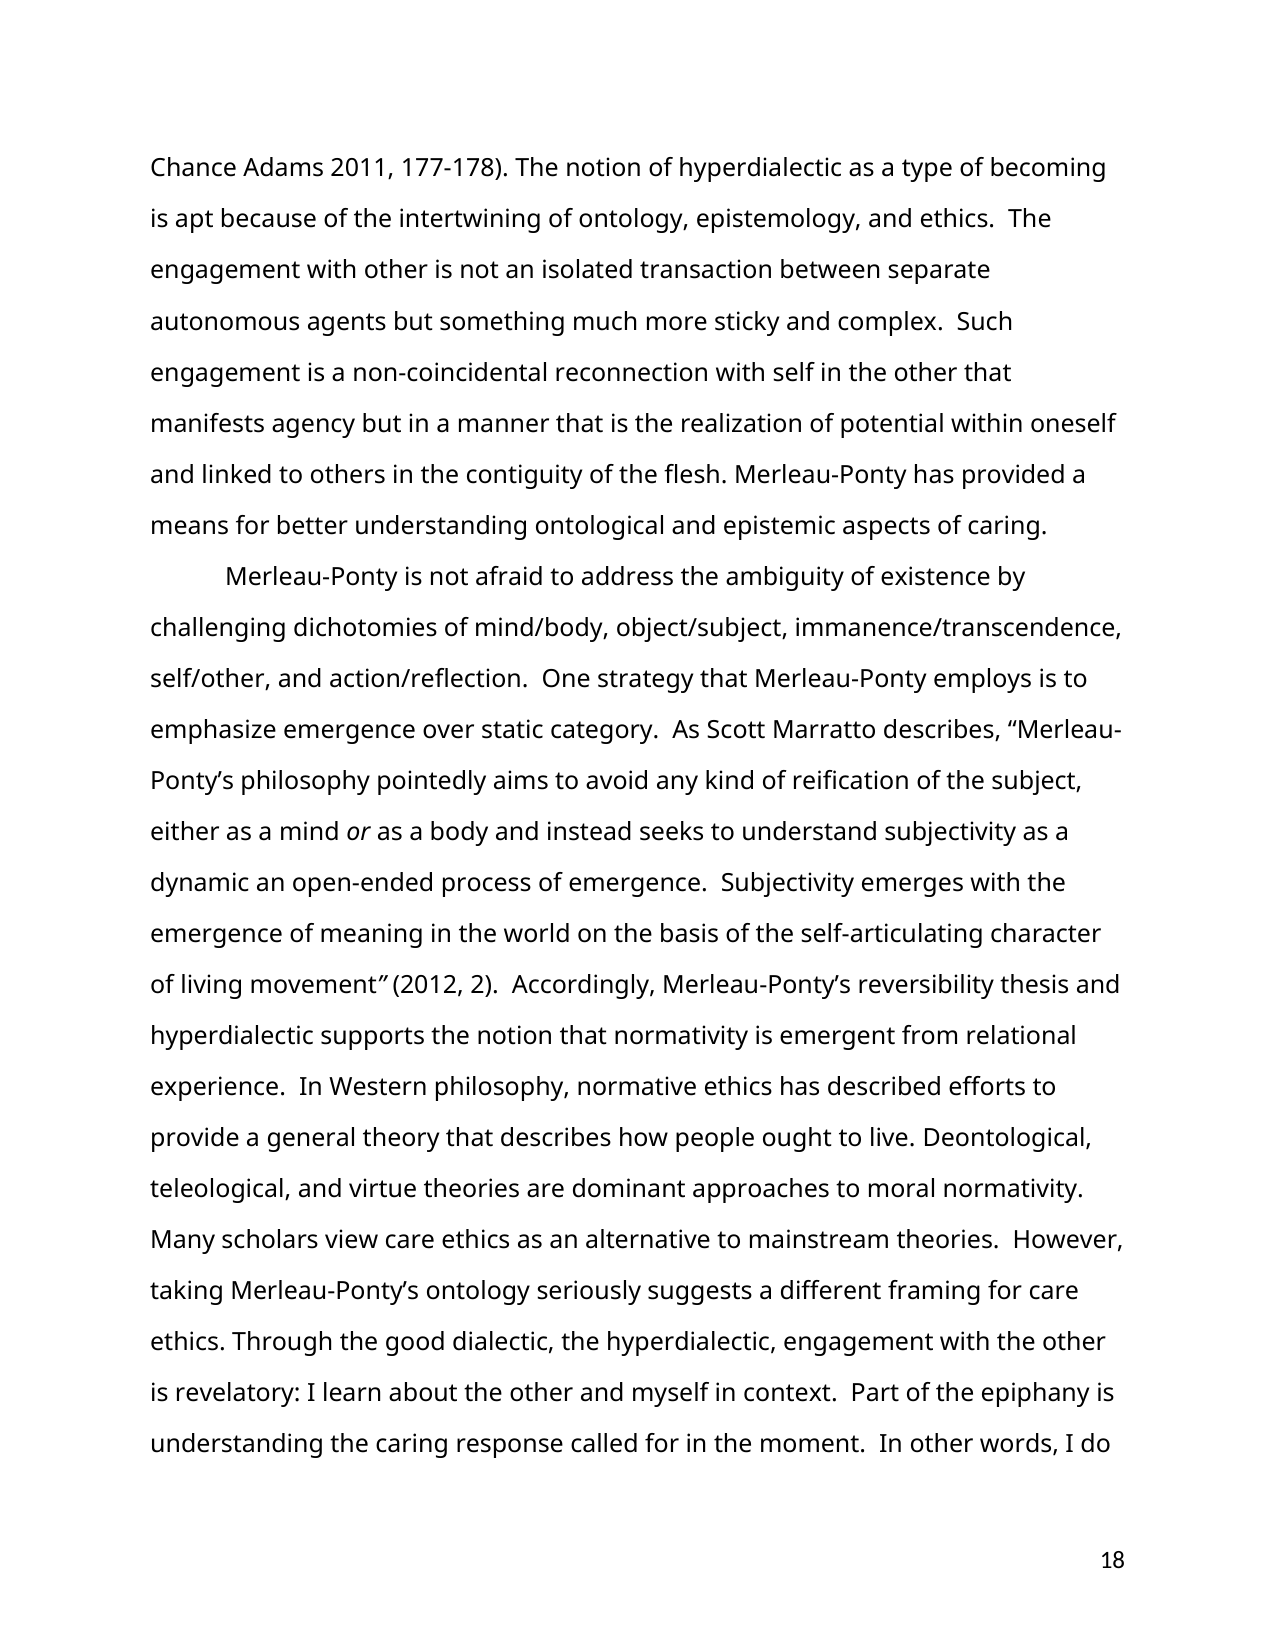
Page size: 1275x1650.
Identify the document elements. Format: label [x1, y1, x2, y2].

text [150, 558, 1125, 1460]
text [150, 150, 1125, 541]
